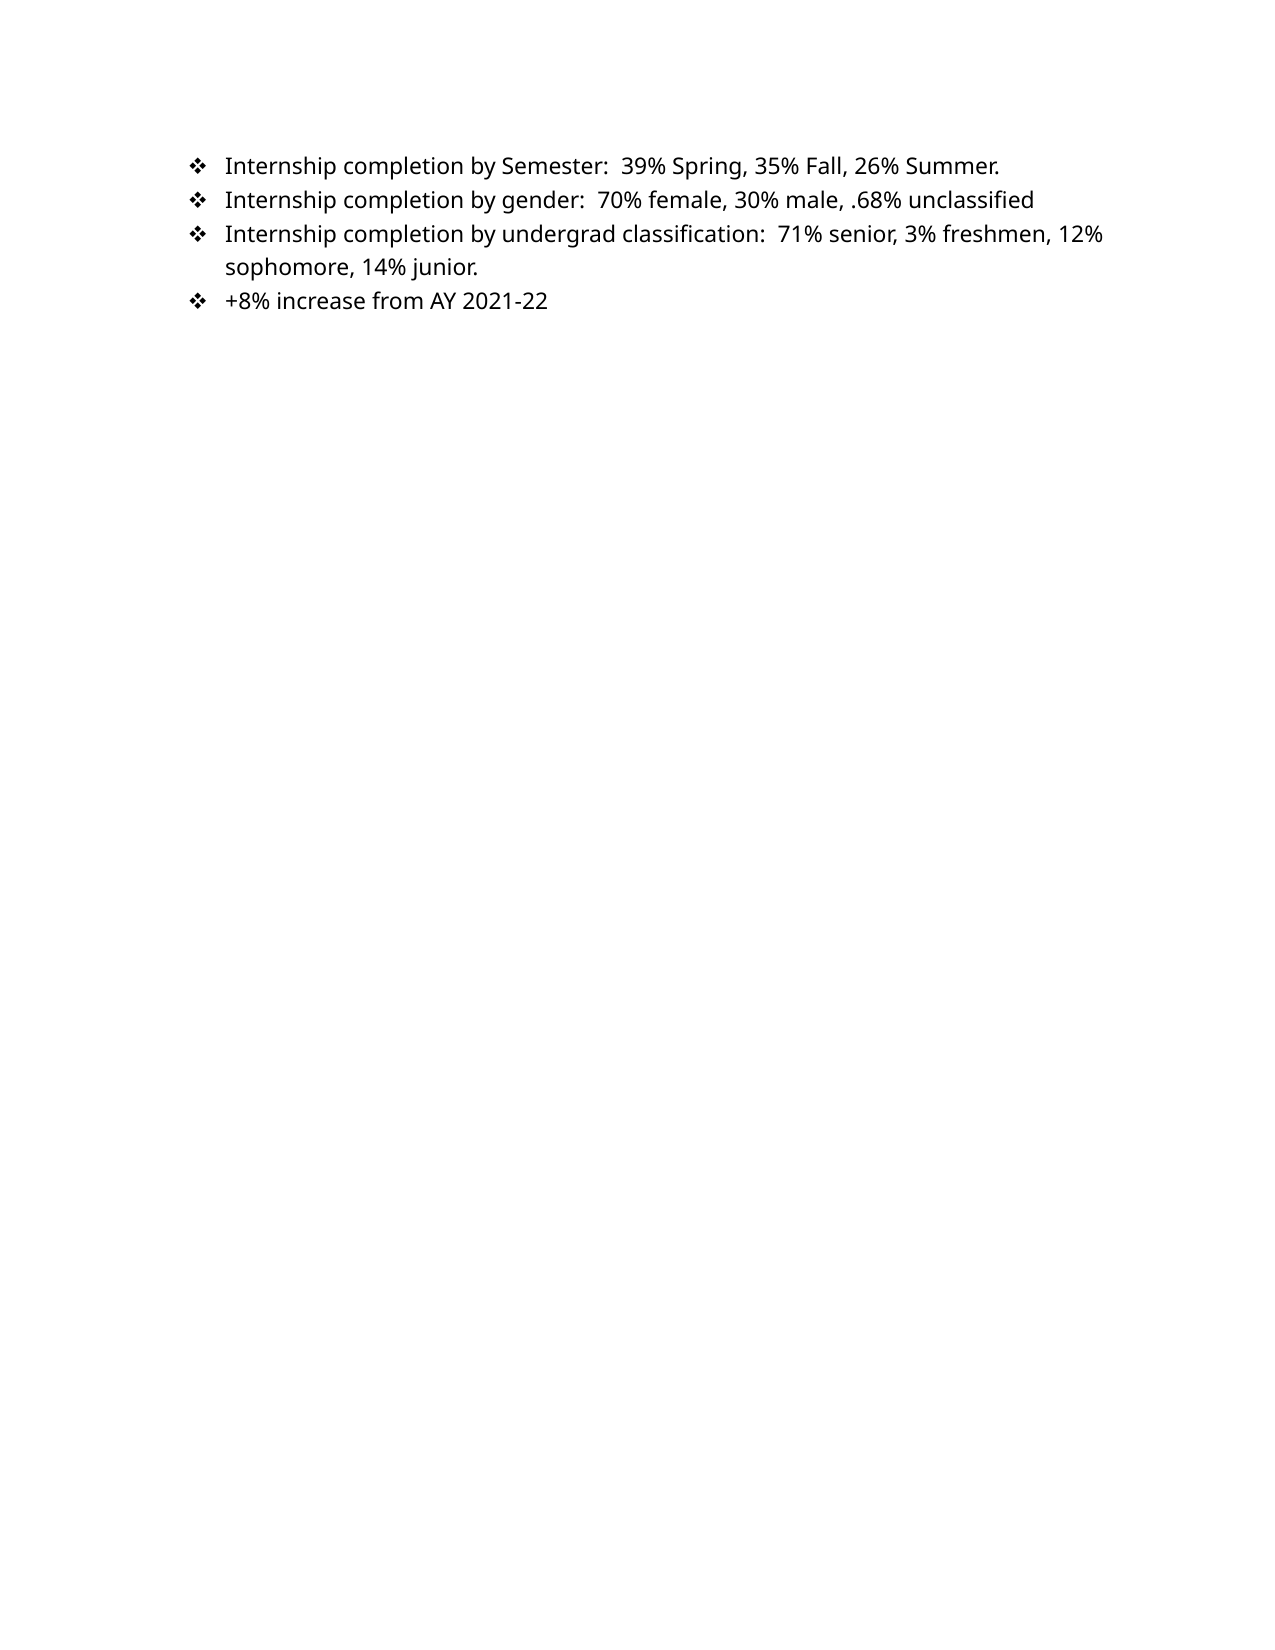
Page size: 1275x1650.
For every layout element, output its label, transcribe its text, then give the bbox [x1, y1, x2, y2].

list Internship completion by gender: 70% female, 30% male, .68% unclassified [187, 184, 1125, 215]
list Internship completion by Semester: 39% Spring, 35% Fall, 26% Summer. [187, 150, 1125, 181]
list Internship completion by undergrad classification: 71% senior, 3% freshmen, 12% sophomore, 14% junior. [187, 217, 1125, 282]
list +8% increase from AY 2021-22 [187, 285, 1125, 316]
